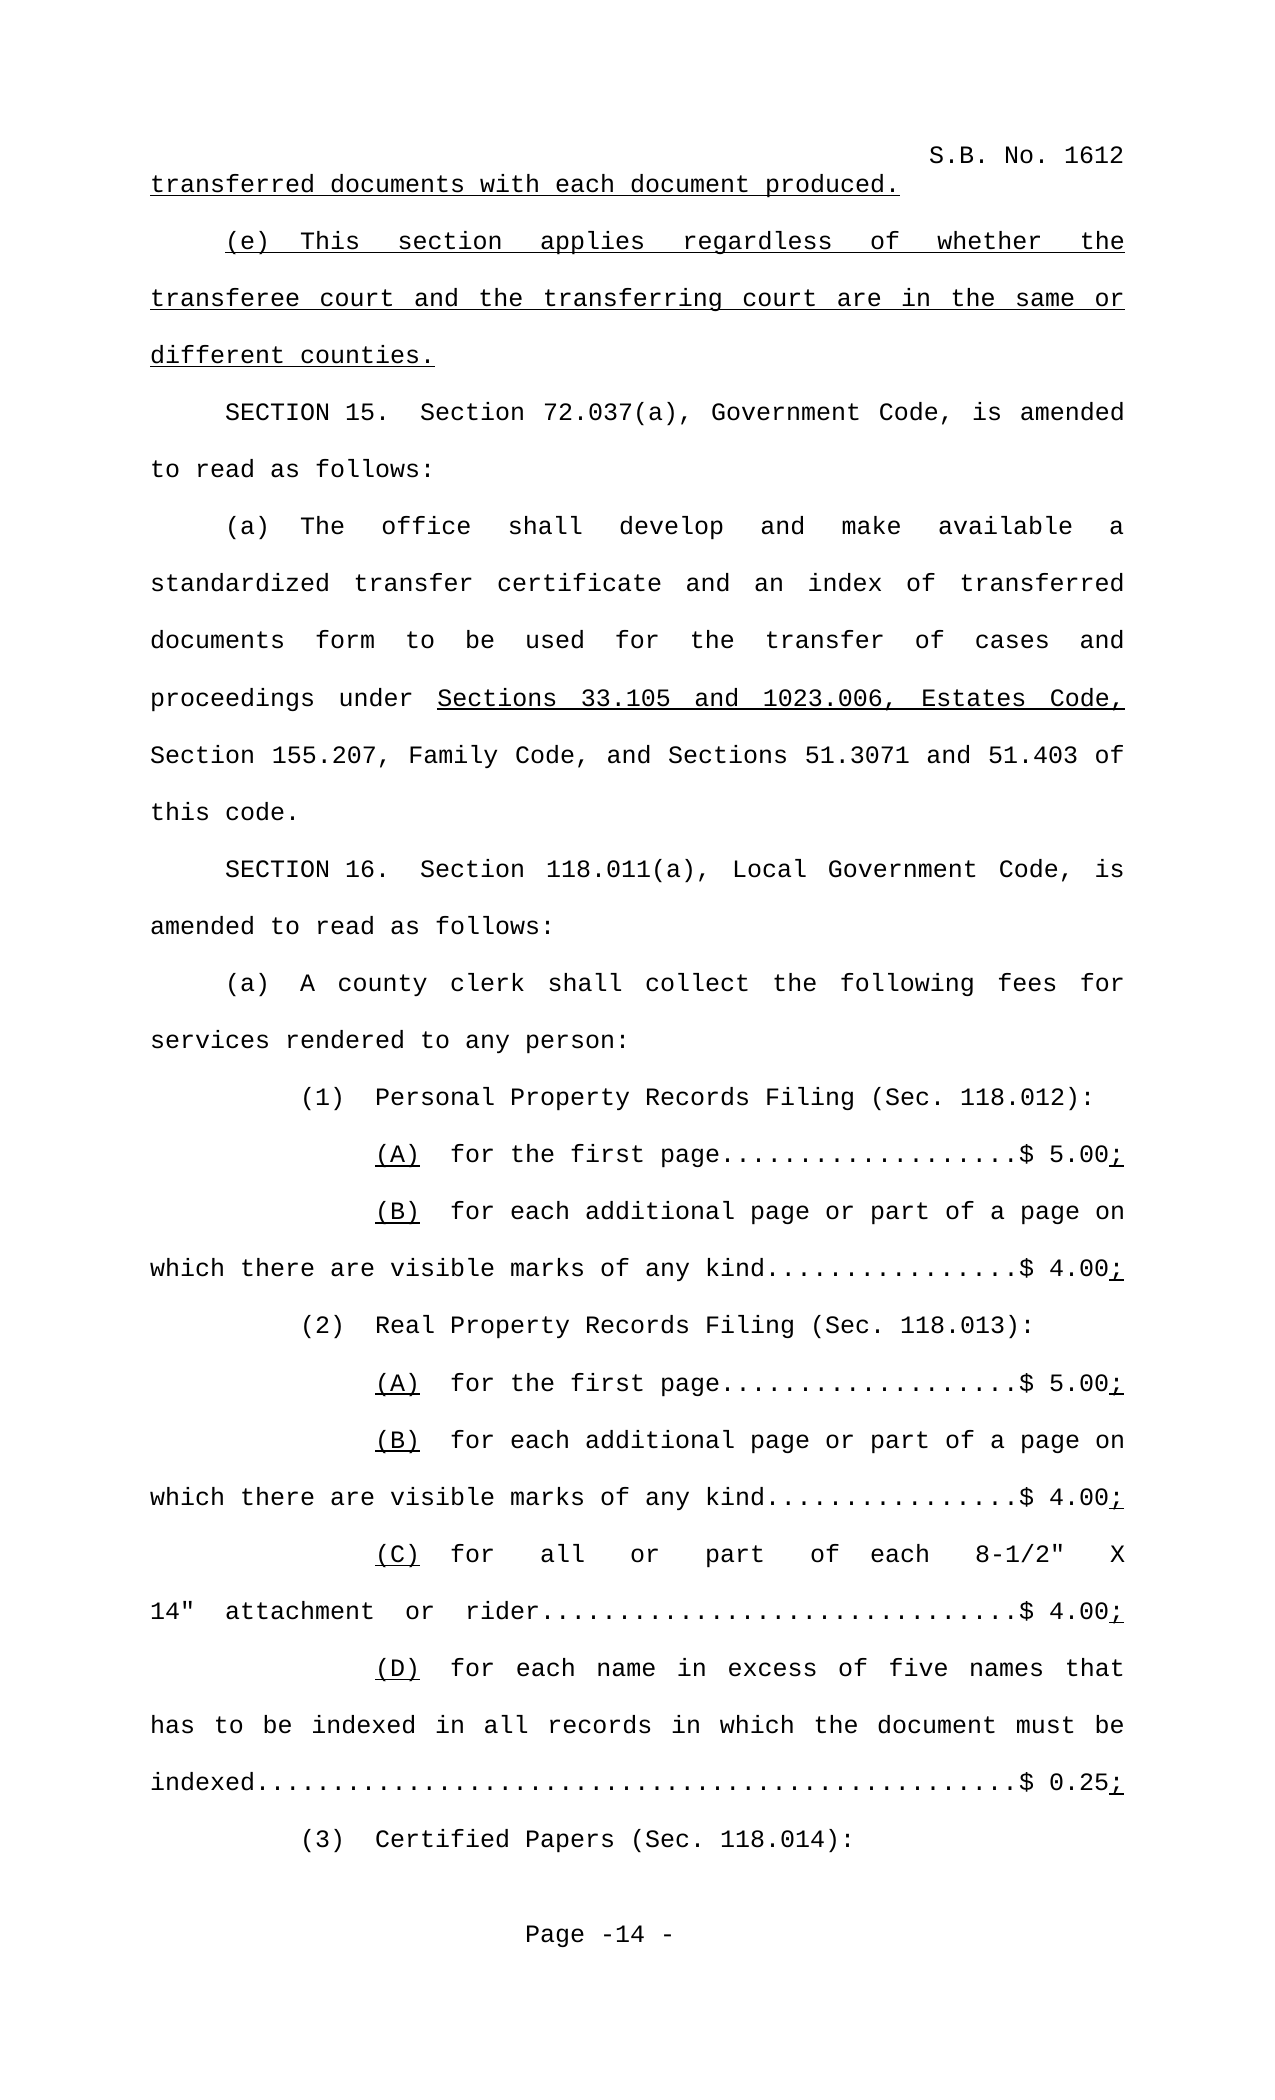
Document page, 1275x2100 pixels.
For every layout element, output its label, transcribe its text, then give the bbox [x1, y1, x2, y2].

text (e) This section applies regardless of whether the transferee court and the transferring court are in the same or different counties. [150, 310, 1125, 371]
text (D) for each name in excess of five names that has to be indexed in all records in which the document must be indexed $ 0.25; [150, 1655, 1125, 1798]
text SECTION 15. Section 72.037(a), Government Code, is amended to read as follows: [150, 399, 1125, 485]
text (B) for each additional page or part of a page on which there are visible marks of any kind $ 4.00; [150, 1427, 1125, 1513]
text (a) A county clerk shall collect the following fees for services rendered to any person: [150, 970, 1125, 1056]
text (2) Real Property Records Filing (Sec. 118.013): [150, 1313, 1125, 1341]
text (e) This section applies regardless of whether the transferee court and the transferring court are in the same or different counties. [150, 228, 1125, 309]
text (B) for each additional page or part of a page on which there are visible marks of any kind $ 4.00; [150, 1199, 1125, 1284]
text (a) The office shall develop and make available a standardized transfer certificate and an index of transferred documents form to be used for the transfer of cases and proceedings under Sections 33.105 and 1023.006, Estates Code, Section 155.207, Family Code, and Sections 51.3071 and 51.403 of this code. [150, 514, 1125, 828]
text (A) for the first page $ 5.00; [150, 1370, 1125, 1398]
text (C) for all or part of each 8-1/2" X 14" attachment or rider $ 4.00; [150, 1541, 1125, 1627]
text (3) Certified Papers (Sec. 118.014): [150, 1827, 1125, 1855]
text (A) for the first page $ 5.00; [150, 1142, 1125, 1170]
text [150, 171, 1125, 200]
text (1) Personal Property Records Filing (Sec. 118.012): [150, 1084, 1125, 1113]
text SECTION 16. Section 118.011(a), Local Government Code, is amended to read as follows: [150, 856, 1125, 942]
